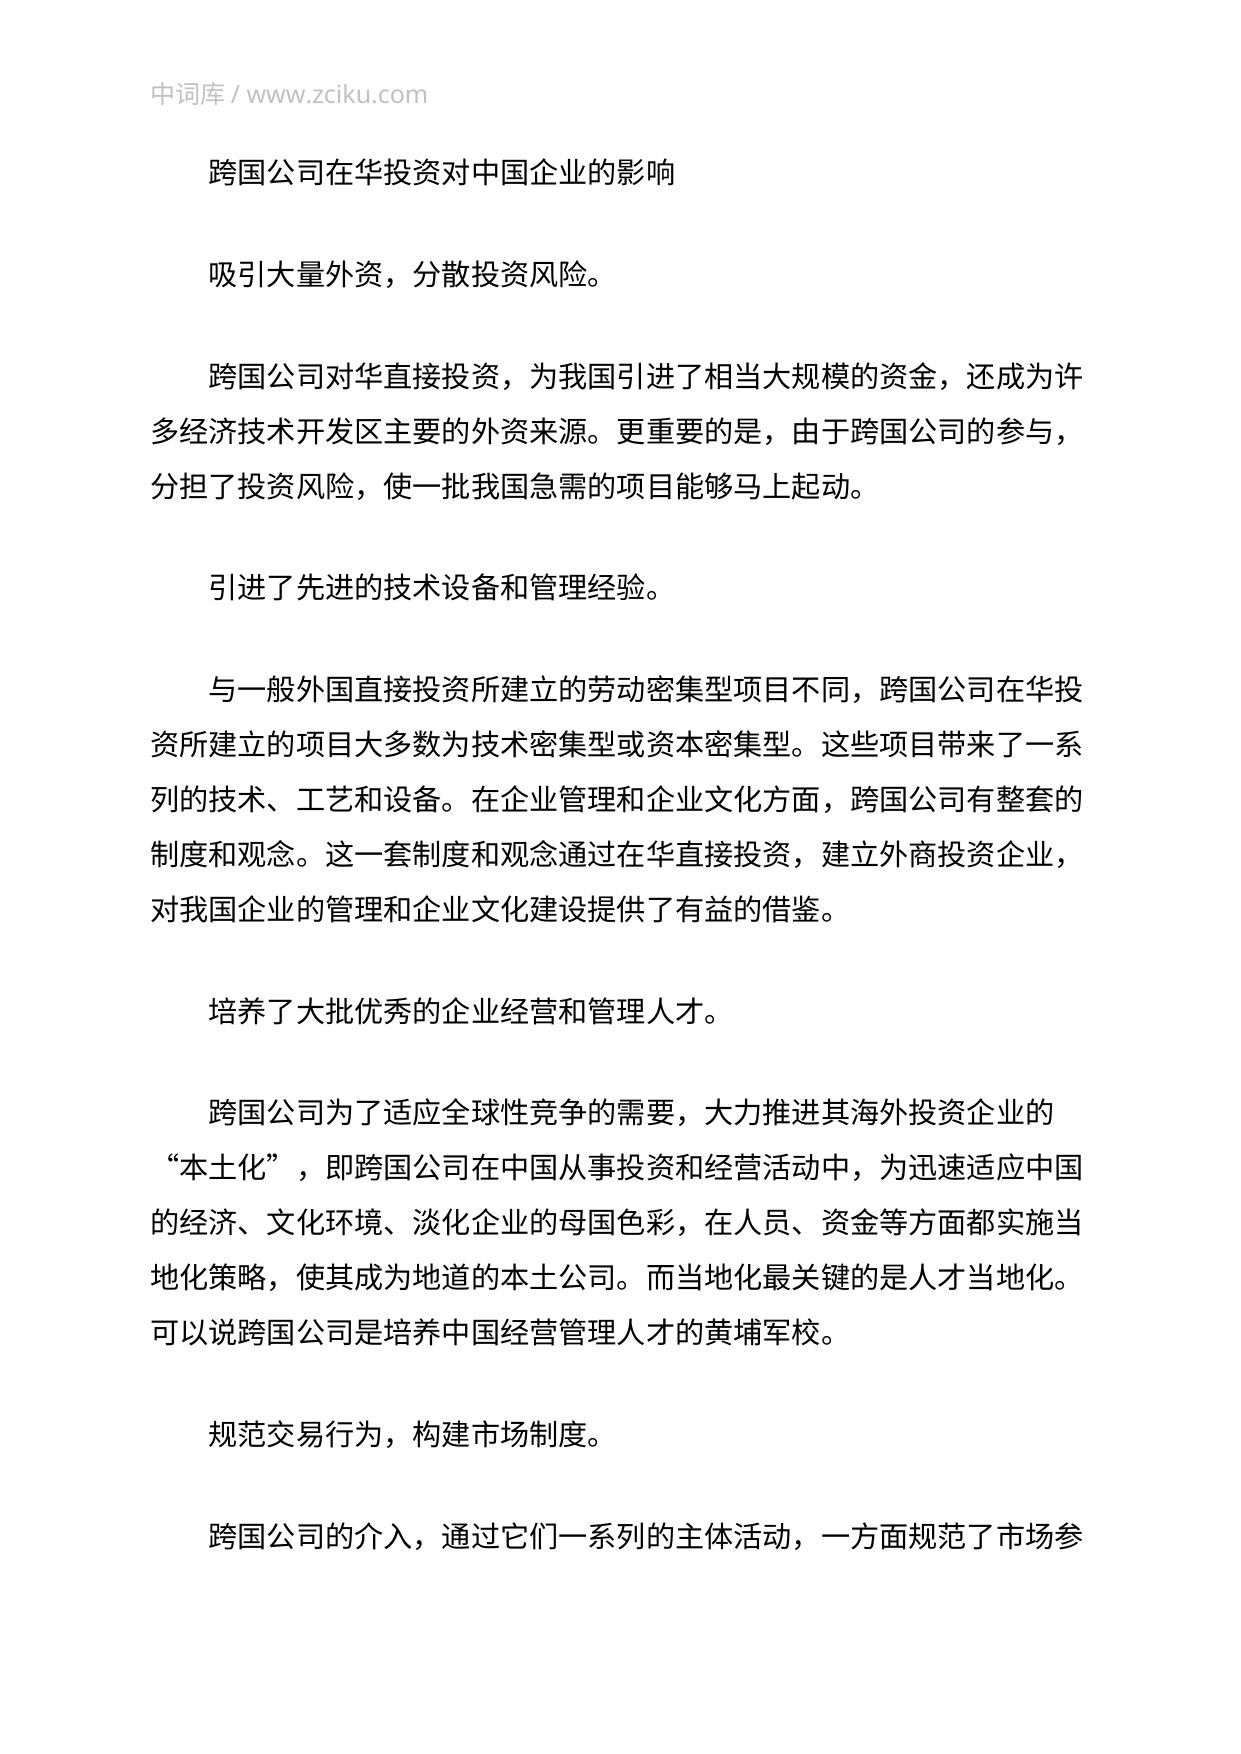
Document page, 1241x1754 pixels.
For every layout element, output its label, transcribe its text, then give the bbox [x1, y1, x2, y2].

text 跨国公司对华直接投资，为我国引进了相当大规模的资金，还成为许多经济技术开发区主要的外资来源。更重要的是，由于跨国公司的参与，分担了投资风险，使一批我国急需的项目能够马上起动。 [150, 353, 1090, 506]
text 跨国公司在华投资对中国企业的影响 [150, 150, 1090, 192]
text 培养了大批优秀的企业经营和管理人才。 [150, 988, 1090, 1031]
text 与一般外国直接投资所建立的劳动密集型项目不同，跨国公司在华投资所建立的项目大多数为技术密集型或资本密集型。这些项目带来了一系列的技术、工艺和设备。在企业管理和企业文化方面，跨国公司有整套的制度和观念。这一套制度和观念通过在华直接投资，建立外商投资企业，对我国企业的管理和企业文化建设提供了有益的借鉴。 [150, 667, 1090, 929]
text 吸引大量外资，分散投资风险。 [150, 252, 1090, 294]
text 跨国公司为了适应全球性竞争的需要，大力推进其海外投资企业的“本土化”，即跨国公司在中国从事投资和经营活动中，为迅速适应中国的经济、文化环境、淡化企业的母国色彩，在人员、资金等方面都实施当地化策略，使其成为地道的本土公司。而当地化最关键的是人才当地化。可以说跨国公司是培养中国经营管理人才的黄埔军校。 [150, 1090, 1090, 1352]
text 规范交易行为，构建市场制度。 [150, 1411, 1090, 1454]
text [150, 1513, 1090, 1555]
text 引进了先进的技术设备和管理经验。 [150, 565, 1090, 607]
